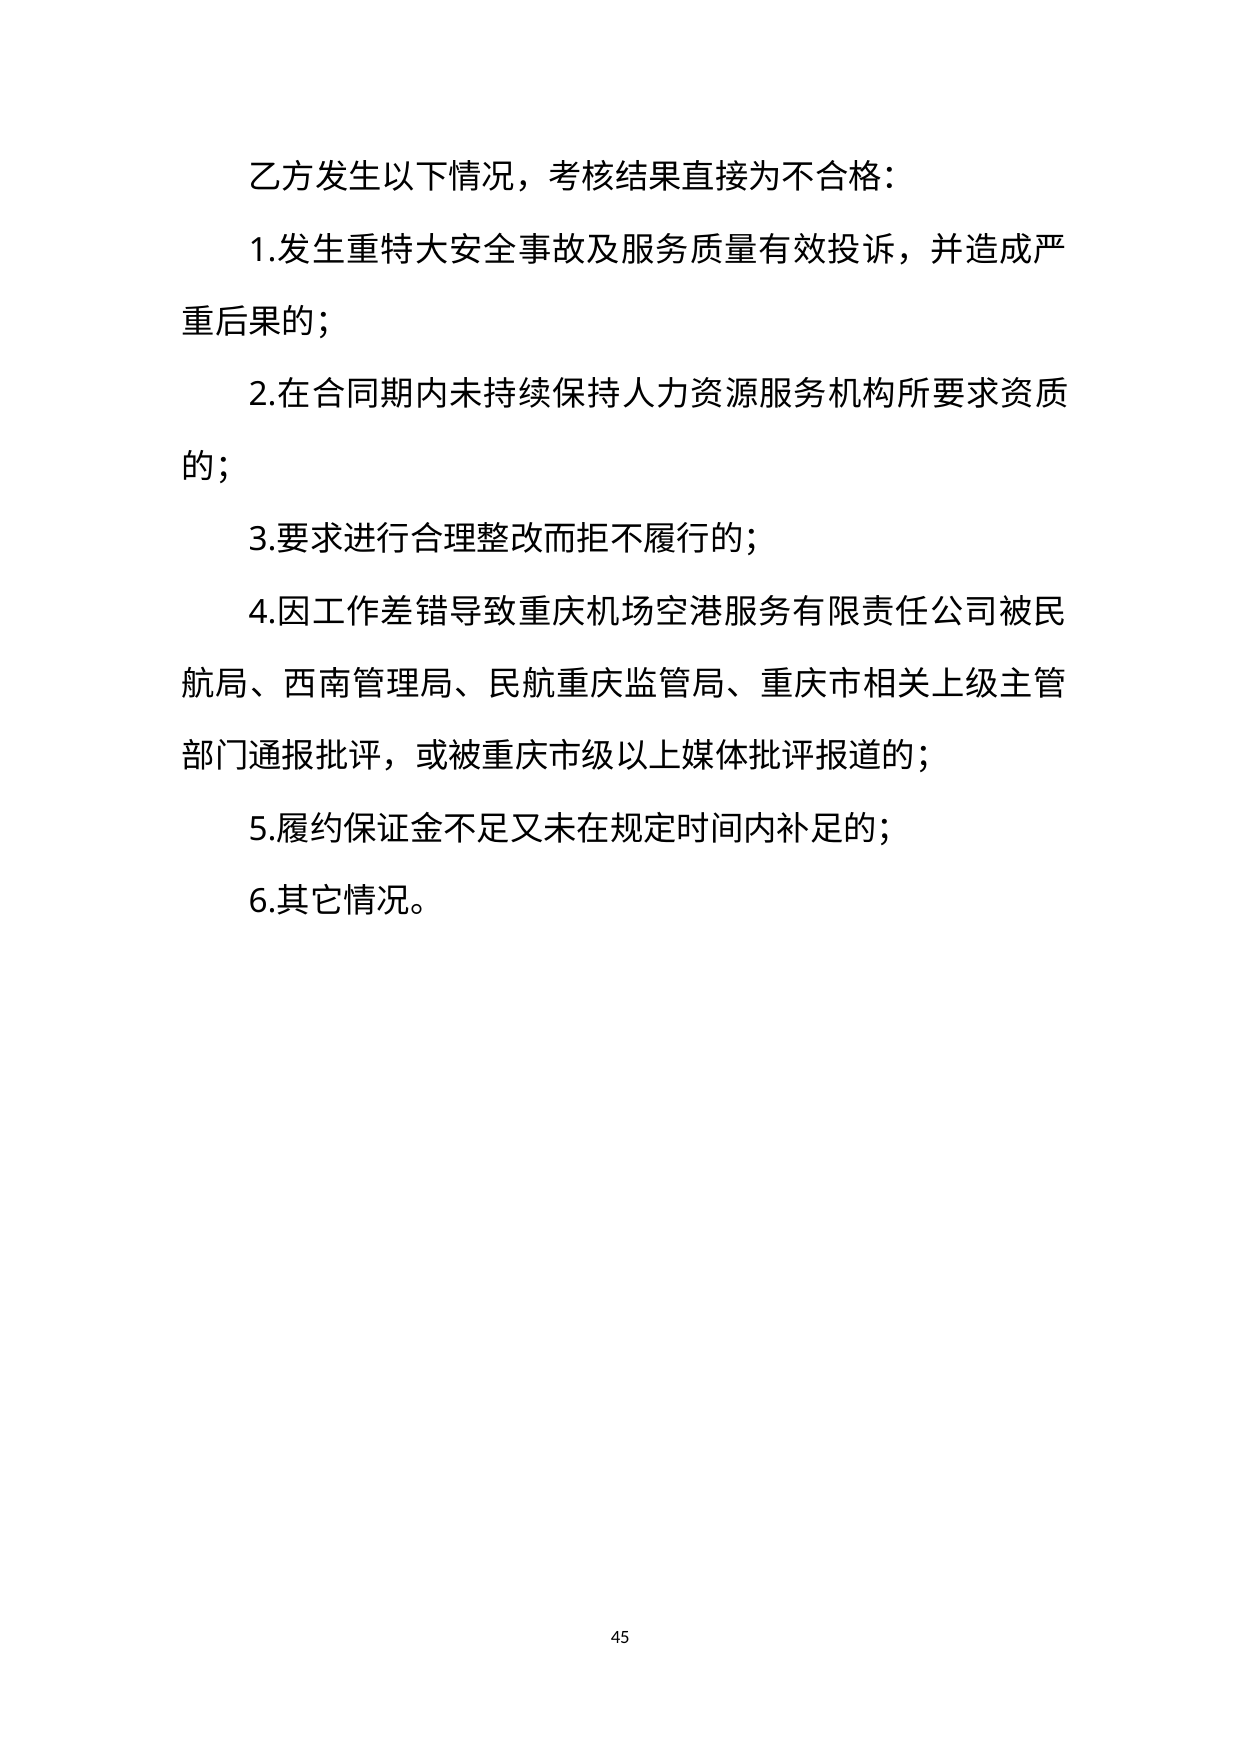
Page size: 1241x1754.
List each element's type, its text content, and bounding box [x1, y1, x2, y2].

text 4.因工作差错导致重庆机场空港服务有限责任公司被民航局、西南管理局、民航重庆监管局、重庆市相关上级主管部门通报批评，或被重庆市级以上媒体批评报道的； [182, 584, 1069, 777]
text 1.发生重特大安全事故及服务质量有效投诉，并造成严重后果的； [182, 222, 1069, 343]
text 5.履约保证金不足又未在规定时间内补足的； [182, 802, 1069, 850]
text 2.在合同期内未持续保持人力资源服务机构所要求资质的； [182, 367, 1069, 488]
text 6.其它情况。 [182, 874, 1069, 923]
text 乙方发生以下情况，考核结果直接为不合格： [182, 150, 1069, 198]
text 3.要求进行合理整改而拒不履行的； [182, 512, 1069, 560]
